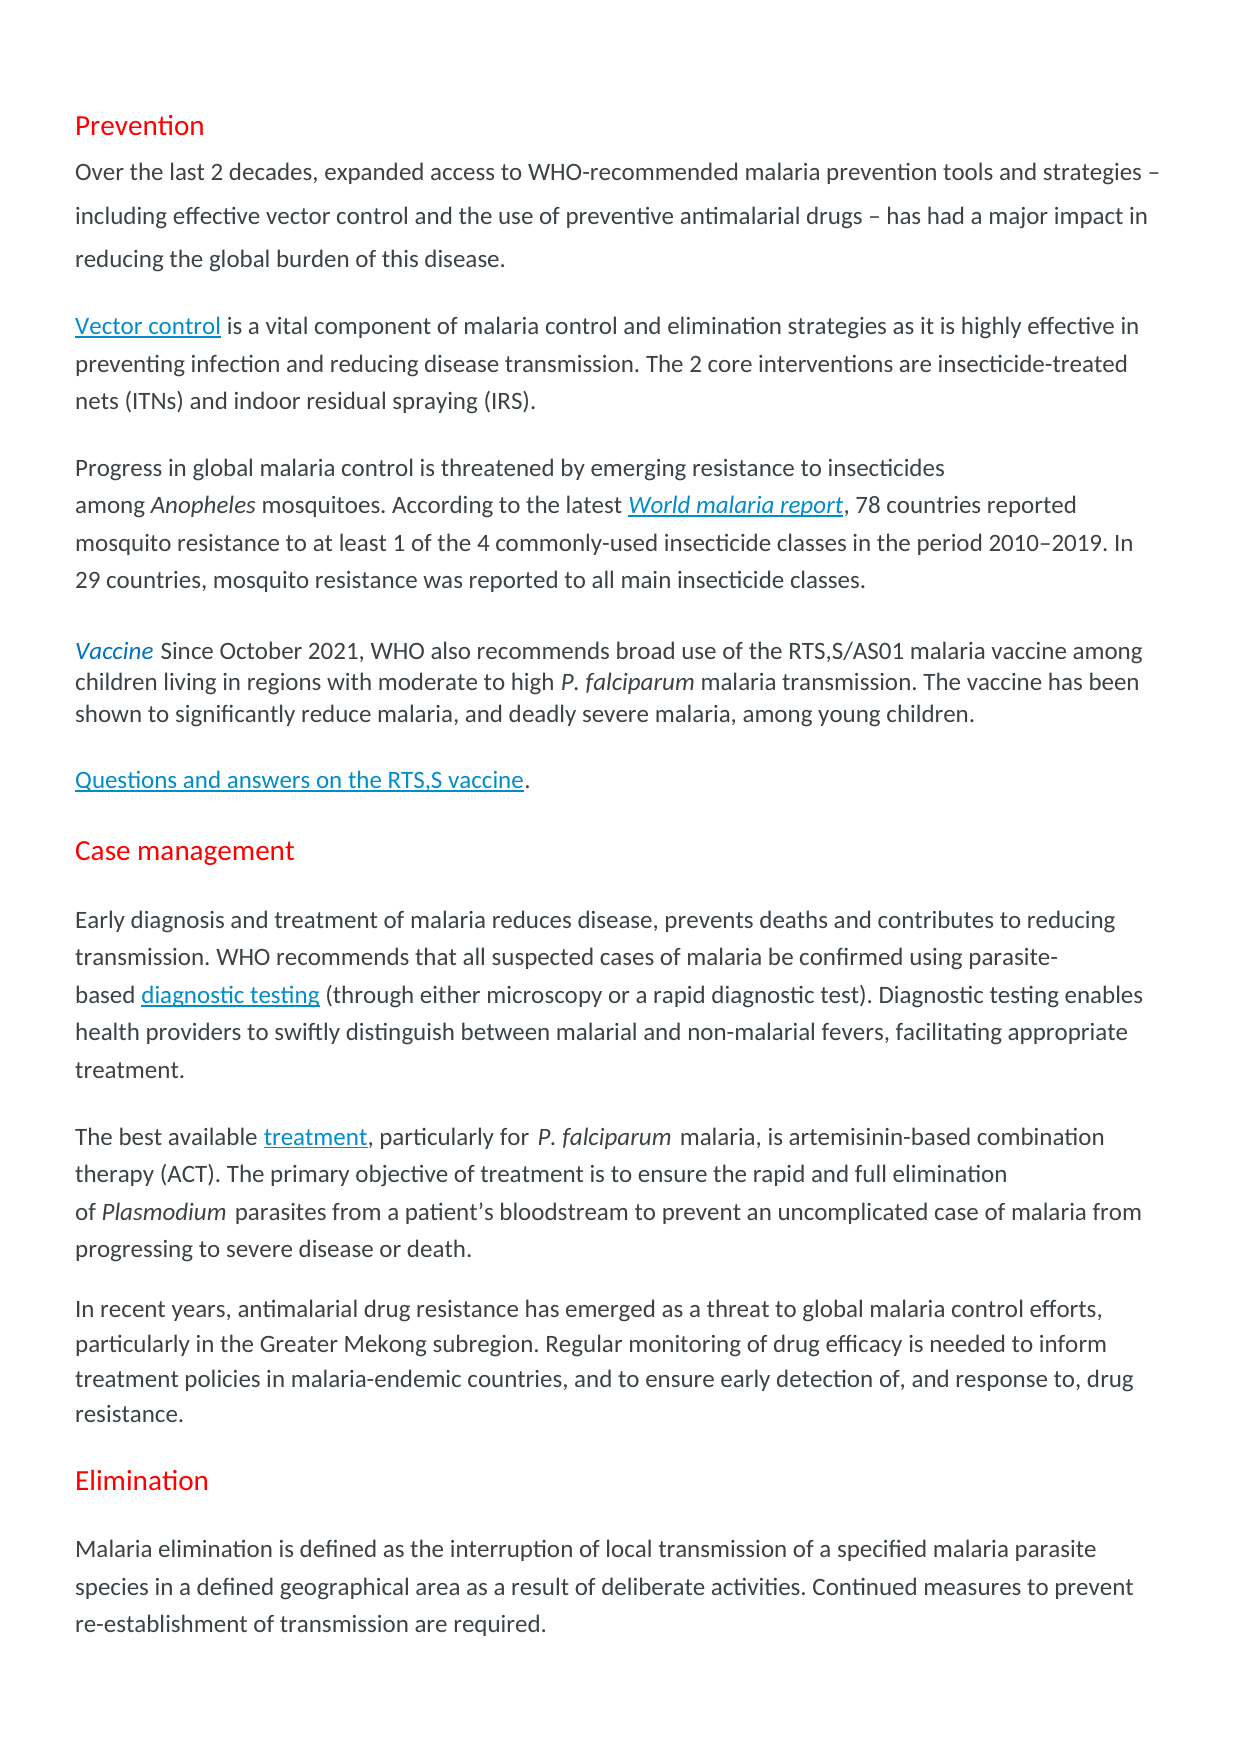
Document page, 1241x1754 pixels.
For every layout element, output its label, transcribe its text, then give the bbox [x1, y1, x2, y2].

text The best available treatment, particularly for P. falciparum malaria, is artemisinin-based combination therapy (ACT). The primary objective of treatment is to ensure the rapid and full elimination of Plasmodium parasites from a patient’s bloodstream to prevent an uncomplicated case of malaria from progressing to severe disease or death. [75, 1114, 1165, 1264]
subtitle Vaccine Since October 2021, WHO also recommends broad use of the RTS,S/AS01 malaria vaccine among children living in regions with moderate to high P. falciparum malaria transmission. The vaccine has been shown to significantly reduce malaria, and deadly severe malaria, among young children. [75, 634, 1165, 728]
text Questions and answers on the RTS,S vaccine. [75, 757, 1165, 795]
subtitle Prevention [75, 99, 1165, 143]
text Vector control is a vital component of malaria control and elimination strategies as it is highly effective in preventing infection and reducing disease transmission. The 2 core interventions are insecticide-treated nets (ITNs) and indoor residual spraying (IRS). [75, 303, 1165, 416]
subtitle Over the last 2 decades, expanded access to WHO-recommended malaria prevention tools and strategies – including effective vector control and the use of preventive antimalarial drugs – has had a major impact in reducing the global burden of this disease. [75, 143, 1165, 274]
text Early diagnosis and treatment of malaria reduces disease, prevents deaths and contributes to reducing transmission. WHO recommends that all suspected cases of malaria be confirmed using parasite-based diagnostic testing (through either microscopy or a rapid diagnostic test). Diagnostic testing enables health providers to swiftly distinguish between malarial and non-malarial fevers, facilitating appropriate treatment. [75, 897, 1165, 1084]
subtitle Elimination [75, 1454, 1165, 1497]
text Malaria elimination is defined as the interruption of local transmission of a specified malaria parasite species in a defined geographical area as a result of deliberate activities. Continued measures to prevent re-establishment of transmission are required. [75, 1527, 1165, 1639]
subtitle Case management [75, 824, 1165, 868]
text In recent years, antimalarial drug resistance has emerged as a threat to global malaria control efforts, particularly in the Greater Mekong subregion. Regular monitoring of drug efficacy is needed to inform treatment policies in malaria-endemic countries, and to ensure early detection of, and response to, drug resistance. [75, 1293, 1165, 1428]
text Progress in global malaria control is threatened by emerging resistance to insecticides among Anopheles mosquitoes. According to the latest World malaria report, 78 countries reported mosquito resistance to at least 1 of the 4 commonly-used insecticide classes in the period 2010–2019. In 29 countries, mosquito resistance was reported to all main insecticide classes. [75, 445, 1165, 595]
